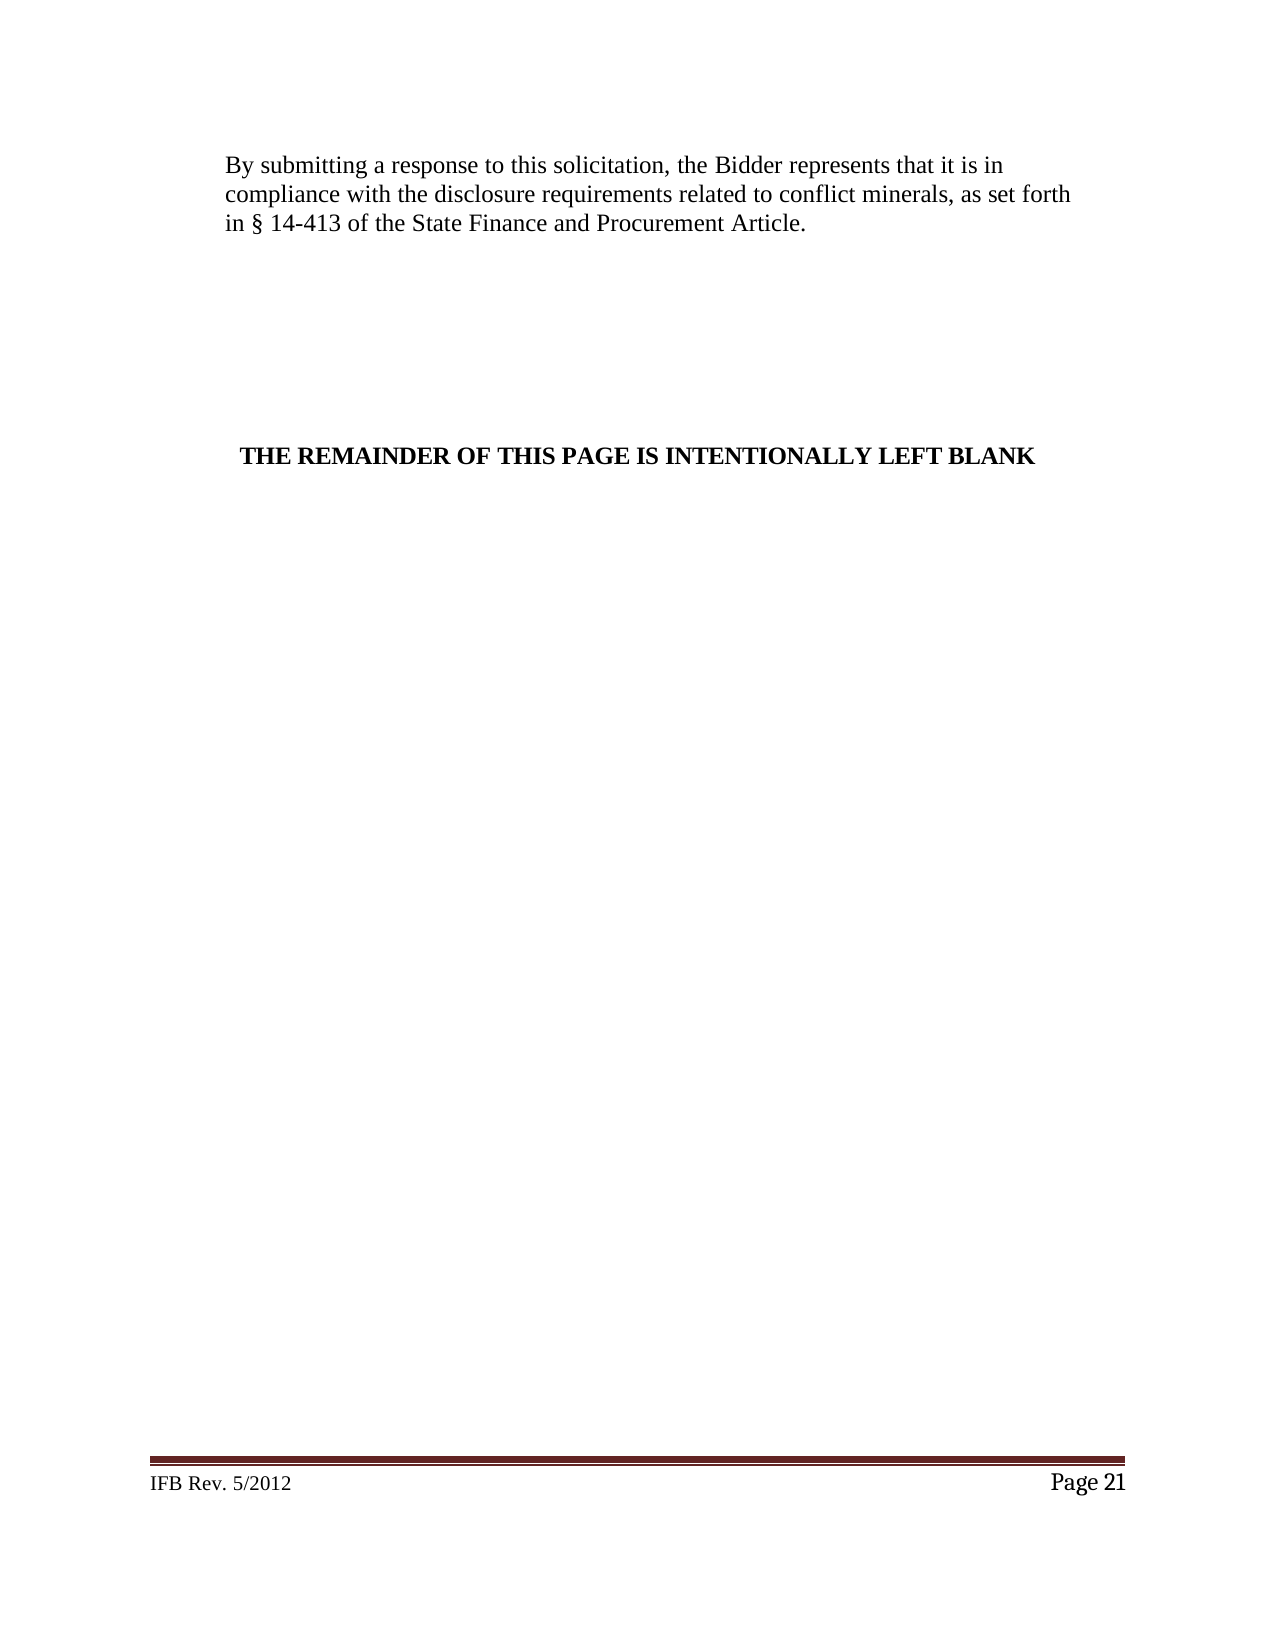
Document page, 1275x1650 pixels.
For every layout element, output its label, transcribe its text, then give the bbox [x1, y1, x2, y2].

text THE REMAINDER OF THIS PAGE IS INTENTIONALLY LEFT BLANK [150, 441, 1125, 470]
text By submitting a response to this solicitation, the Bidder represents that it is in compliance with the disclosure requirements related to conflict minerals, as set forth in § 14-413 of the State Finance and Procurement Article. [225, 150, 1080, 237]
